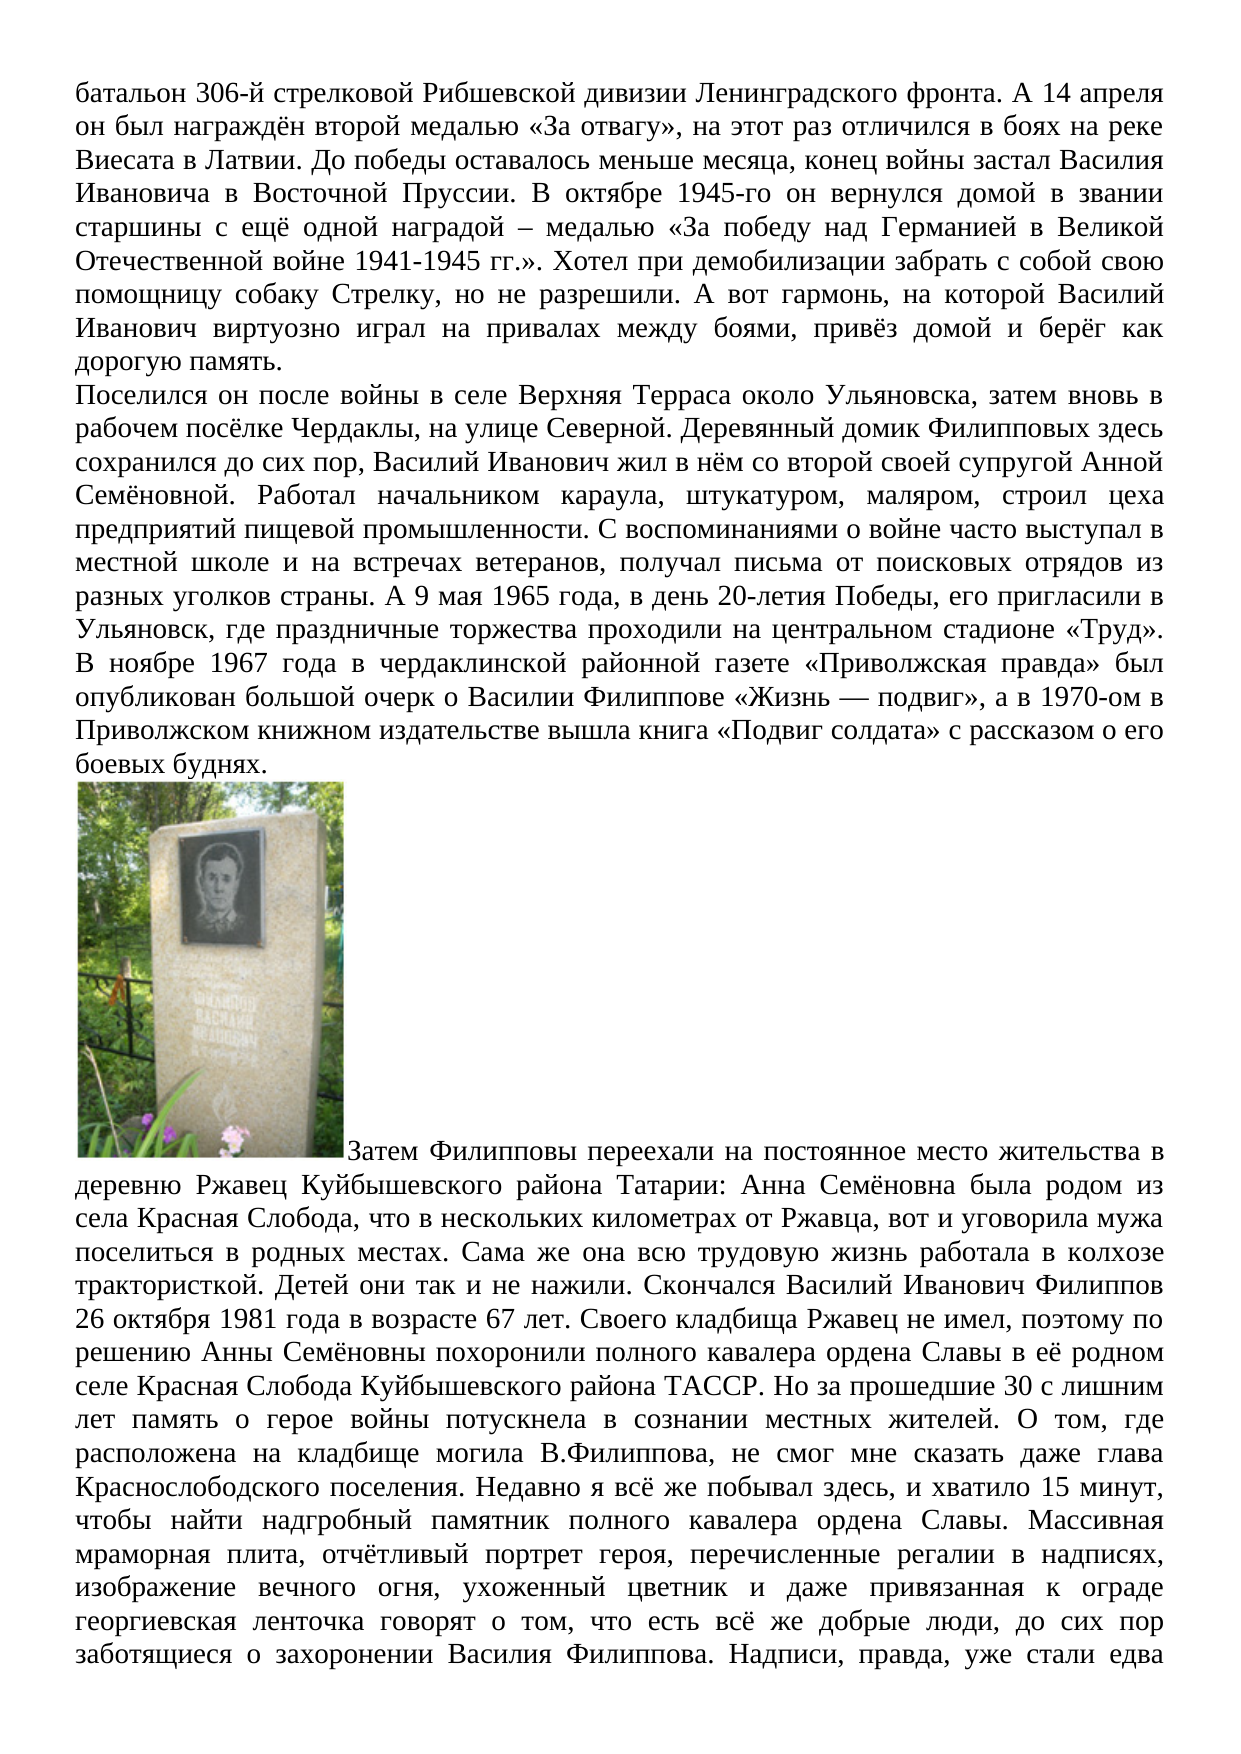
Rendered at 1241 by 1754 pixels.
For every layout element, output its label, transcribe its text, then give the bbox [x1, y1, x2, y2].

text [75, 75, 1165, 377]
picture [75, 779, 347, 1161]
text Поселился он после войны в селе Верхняя Терраса около Ульяновска, затем вновь в рабочем посёлке Чердаклы, на улице Северной. Деревянный домик Филипповых здесь сохранился до сих пор, Василий Иванович жил в нём со второй своей супругой Анной Семёновной. Работал начальником караула, штукатуром, маляром, строил цеха предприятий пищевой промышленности. С воспоминаниями о войне часто выступал в местной школе и на встречах ветеранов, получал письма от поисковых отрядов из разных уголков страны. А 9 мая 1965 года, в день 20-летия Победы, его пригласили в Ульяновск, где праздничные торжества проходили на центральном стадионе «Труд». В ноябре 1967 года в чердаклинской районной газете «Приволжская правда» был опубликован большой очерк о Василии Филиппове «Жизнь — подвиг», а в 1970-ом в Приволжском книжном издательстве вышла книга «Подвиг солдата» с рассказом о его боевых буднях. [75, 377, 1165, 779]
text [75, 779, 1165, 1670]
